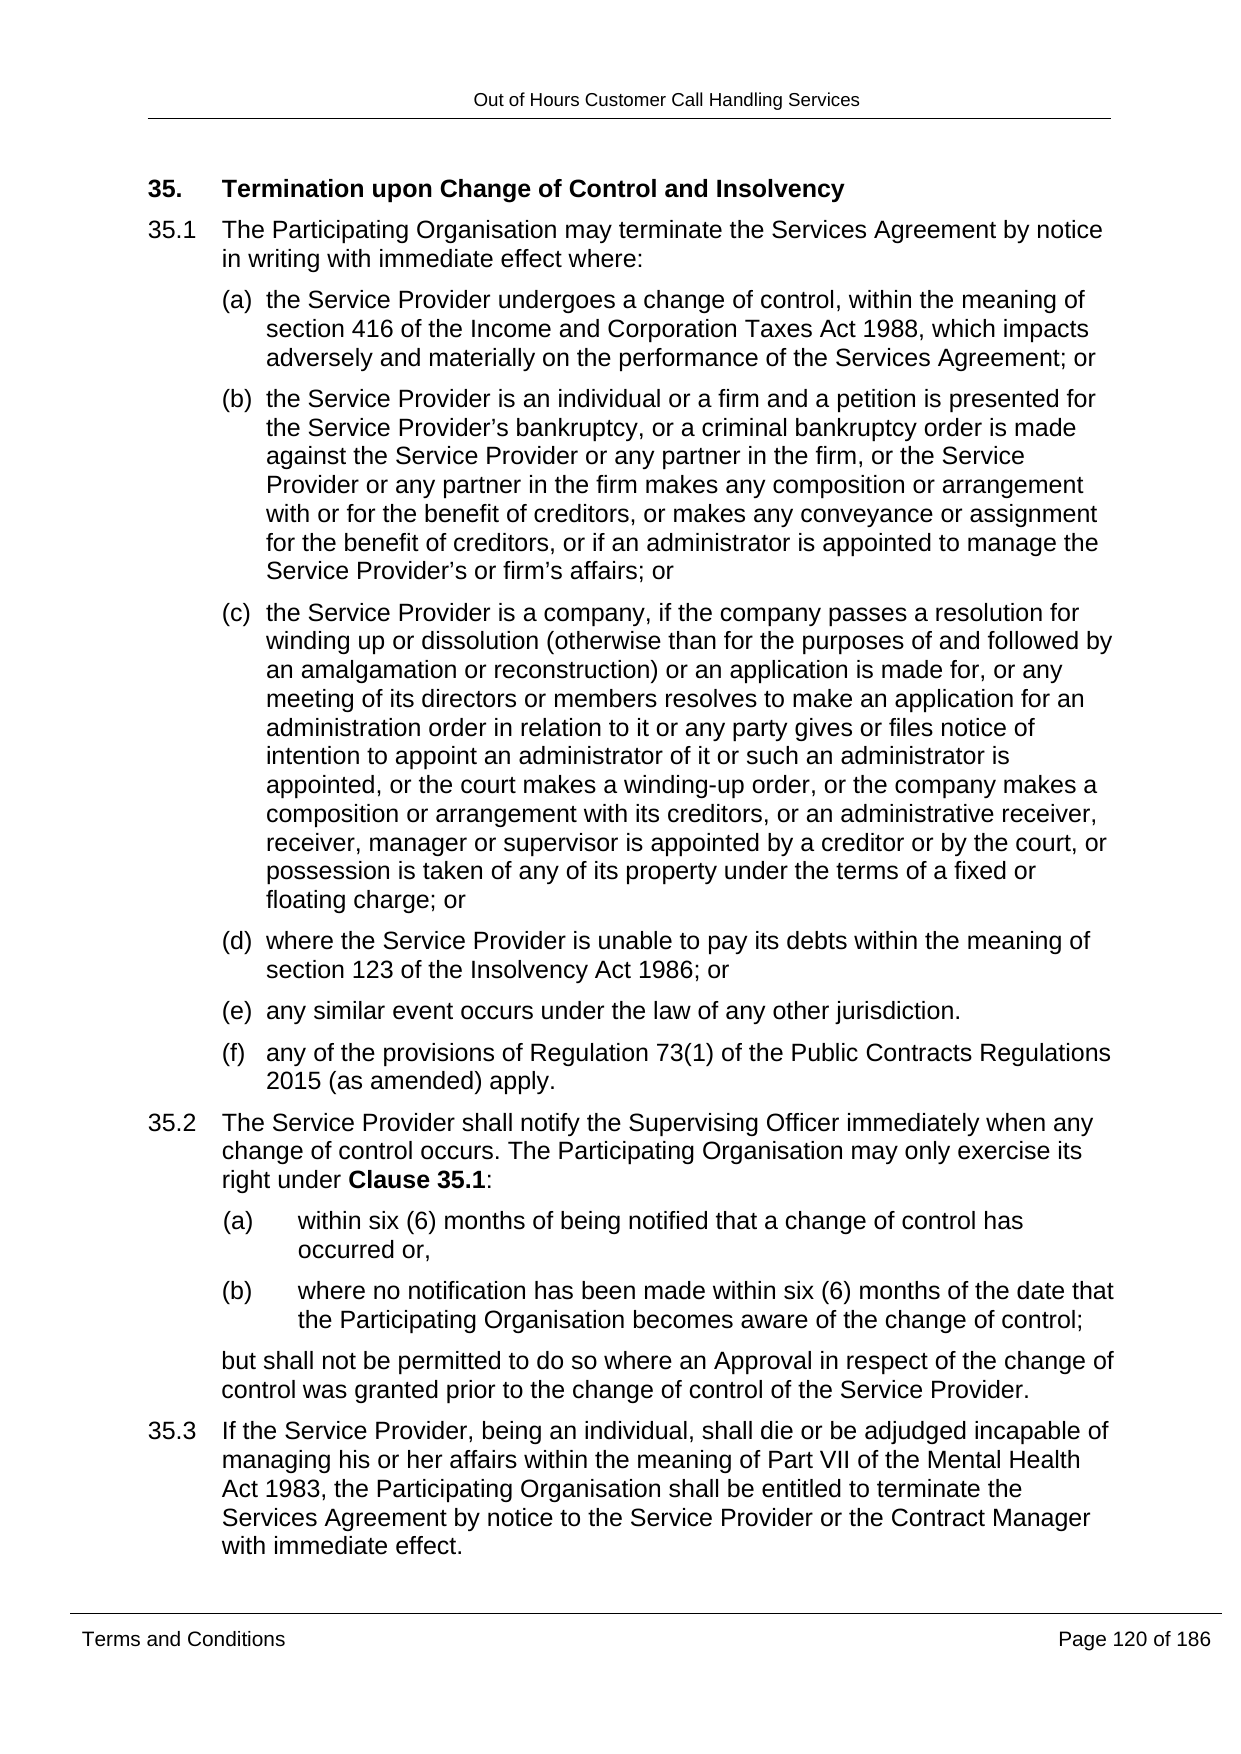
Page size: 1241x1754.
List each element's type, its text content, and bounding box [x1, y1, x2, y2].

text 35. Termination upon Change of Control and Insolvency [148, 174, 1122, 202]
text but shall not be permitted to do so where an Approval in respect of the change of control was granted prior to the change of control of the Service Provider. [221, 1346, 1122, 1404]
text (a) within six (6) months of being notified that a change of control has occurred or, [148, 1206, 1122, 1264]
text (d) where the Service Provider is unable to pay its debts within the meaning of section 123 of the Insolvency Act 1986; or [222, 926, 1122, 984]
text 35.1 The Participating Organisation may terminate the Services Agreement by notice in writing with immediate effect where: [148, 215, 1122, 272]
text 35.2 The Service Provider shall notify the Supervising Officer immediately when any change of control occurs. The Participating Organisation may only exercise its right under Clause 35.1: [148, 1107, 1122, 1194]
text (f) any of the provisions of Regulation 73(1) of the Public Contracts Regulations 2015 (as amended) apply. [222, 1037, 1122, 1095]
text (c) the Service Provider is a company, if the company passes a resolution for winding up or dissolution (otherwise than for the purposes of and followed by an amalgamation or reconstruction) or an application is made for, or any meeting of its directors or members resolves to make an application for an administration order in relation to it or any party gives or files notice of intention to appoint an administrator of it or such an administrator is appointed, or the court makes a winding-up order, or the company makes a composition or arrangement with its creditors, or an administrative receiver, receiver, manager or supervisor is appointed by a creditor or by the court, or possession is taken of any of its property under the terms of a fixed or floating charge; or [222, 597, 1122, 914]
text (a) the Service Provider undergoes a change of control, within the meaning of section 416 of the Income and Corporation Taxes Act 1988, which impacts adversely and materially on the performance of the Services Agreement; or [222, 285, 1122, 371]
text (b) the Service Provider is an individual or a firm and a petition is presented for the Service Provider’s bankruptcy, or a criminal bankruptcy order is made against the Service Provider or any partner in the firm, or the Service Provider or any partner in the firm makes any composition or arrangement with or for the benefit of creditors, or makes any conveyance or assignment for the benefit of creditors, or if an administrator is appointed to manage the Service Provider’s or firm’s affairs; or [222, 384, 1122, 585]
text (b) where no notification has been made within six (6) months of the date that the Participating Organisation becomes aware of the change of control; [222, 1276, 1122, 1334]
text 35.3 If the Service Provider, being an individual, shall die or be adjudged incapable of managing his or her affairs within the meaning of Part VII of the Mental Health Act 1983, the Participating Organisation shall be entitled to terminate the Services Agreement by notice to the Service Provider or the Contract Manager with immediate effect. [148, 1416, 1122, 1560]
text (e) any similar event occurs under the law of any other jurisdiction. [222, 996, 1122, 1025]
